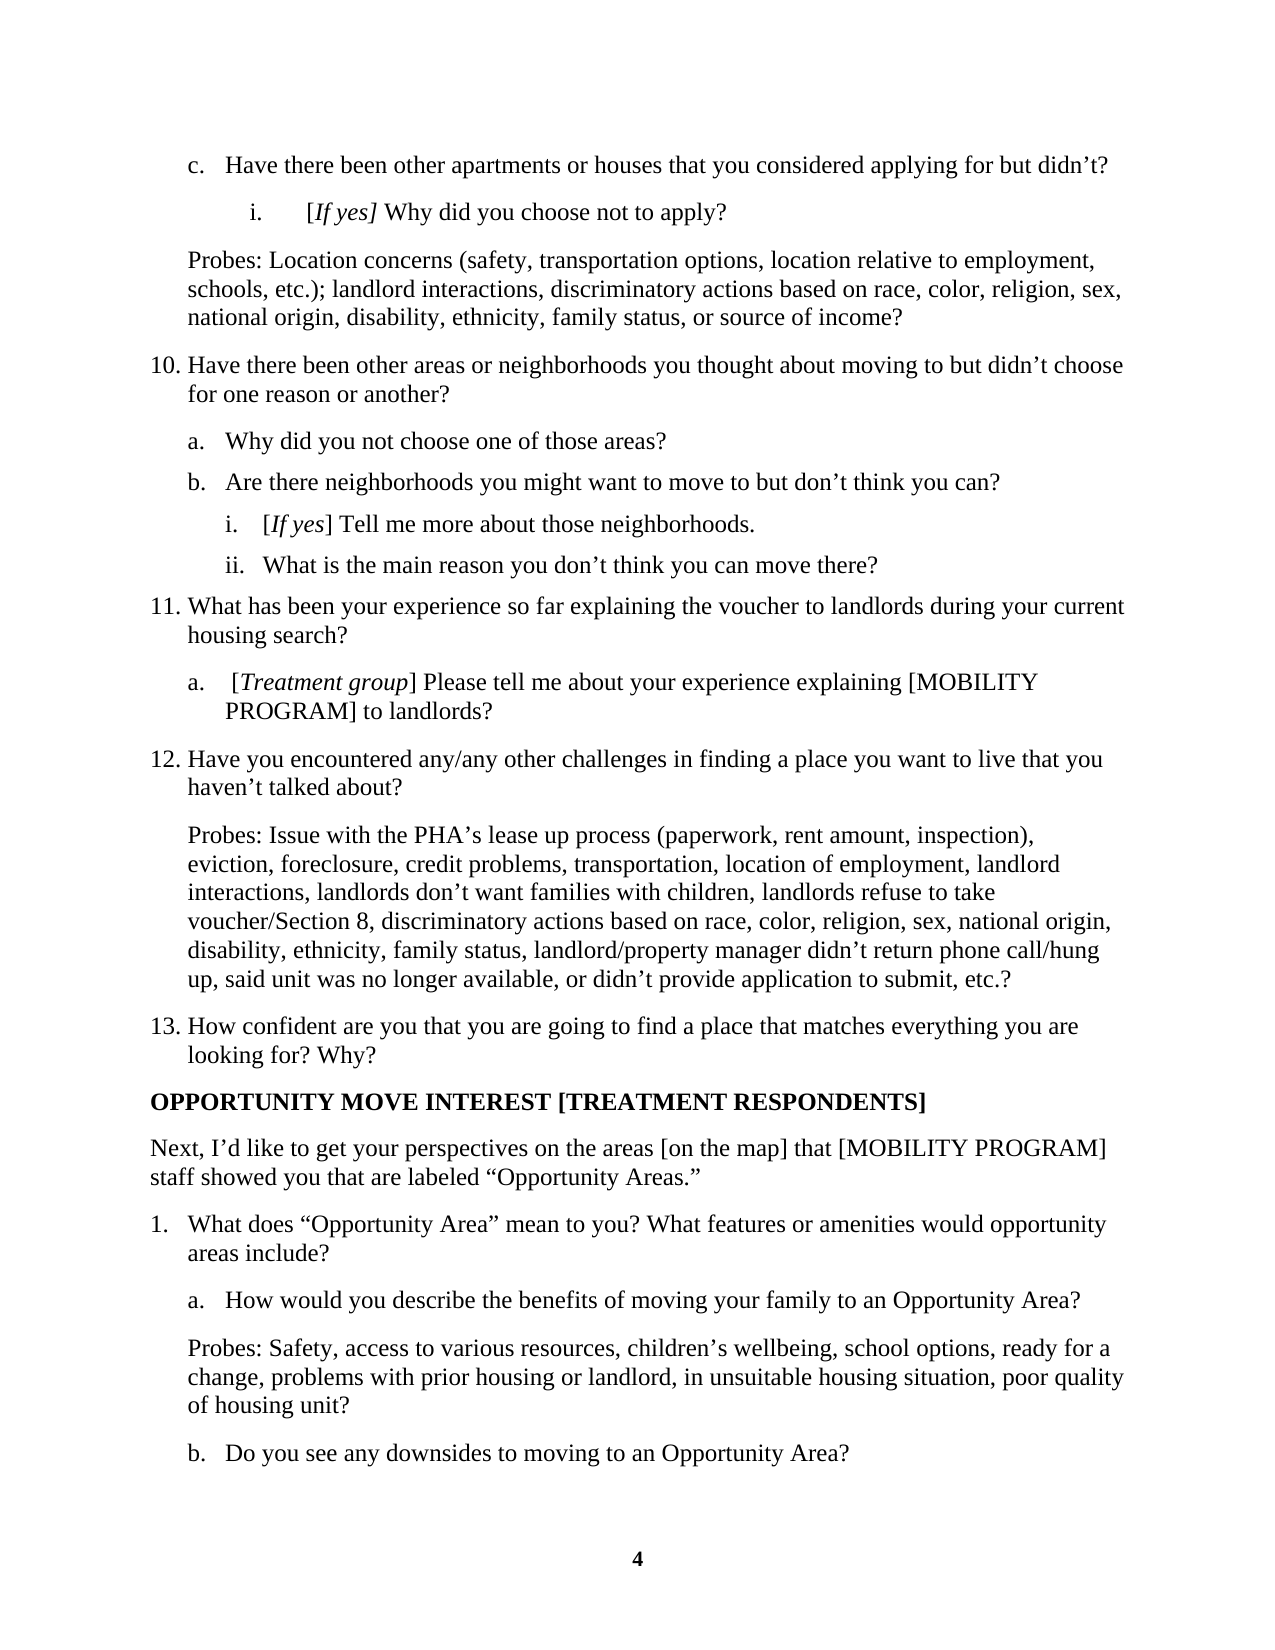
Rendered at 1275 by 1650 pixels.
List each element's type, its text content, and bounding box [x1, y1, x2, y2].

subtitle OPPORTUNITY MOVE INTEREST [Treatment Respondents] [150, 1087, 1125, 1116]
list Have you encountered any/any other challenges in finding a place you want to live that you haven’t talked about? [150, 744, 1125, 801]
list What is the main reason you don’t think you can move there? [225, 550, 1125, 579]
list Are there neighborhoods you might want to move to but don’t think you can? [187, 467, 1125, 496]
list [If yes] Why did you choose not to apply? [262, 197, 1125, 226]
list How would you describe the benefits of moving your family to an Opportunity Area? [187, 1285, 1125, 1314]
list How confident are you that you are going to find a place that matches everything you are looking for? Why? [150, 1011, 1125, 1069]
list What does “Opportunity Area” mean to you? What features or amenities would opportunity areas include? [150, 1209, 1125, 1267]
list Why did you not choose one of those areas? [187, 426, 1125, 455]
text Next, I’d like to get your perspectives on the areas [on the map] that [MOBILITY PROGRAM] staff showed you that are labeled “Opportunity Areas.” [150, 1133, 1125, 1190]
text Probes: Location concerns (safety, transportation options, location relative to employment, schools, etc.); landlord interactions, discriminatory actions based on race, color, religion, sex, national origin, disability, ethnicity, family status, or source of income? [187, 245, 1125, 331]
list [Treatment group] Please tell me about your experience explaining [MOBILITY PROGRAM] to landlords? [187, 667, 1125, 725]
list Have there been other apartments or houses that you considered applying for but didn’t? [187, 150, 1125, 179]
list Have there been other areas or neighborhoods you thought about moving to but didn’t choose for one reason or another? [150, 350, 1125, 407]
list What has been your experience so far explaining the voucher to landlords during your current housing search? [150, 591, 1125, 649]
list Do you see any downsides to moving to an Opportunity Area? [187, 1438, 1125, 1467]
text Probes: Safety, access to various resources, children’s wellbeing, school options, ready for a change, problems with prior housing or landlord, in unsuitable housing situation, poor quality of housing unit? [187, 1333, 1125, 1419]
text Probes: Issue with the PHA’s lease up process (paperwork, rent amount, inspection), eviction, foreclosure, credit problems, transportation, location of employment, landlord interactions, landlords don’t want families with children, landlords refuse to take voucher/Section 8, discriminatory actions based on race, color, religion, sex, national origin, disability, ethnicity, family status, landlord/property manager didn’t return phone call/hung up, said unit was no longer available, or didn’t provide application to submit, etc.? [187, 820, 1125, 992]
list [If yes] Tell me more about those neighborhoods. [225, 509, 1125, 537]
